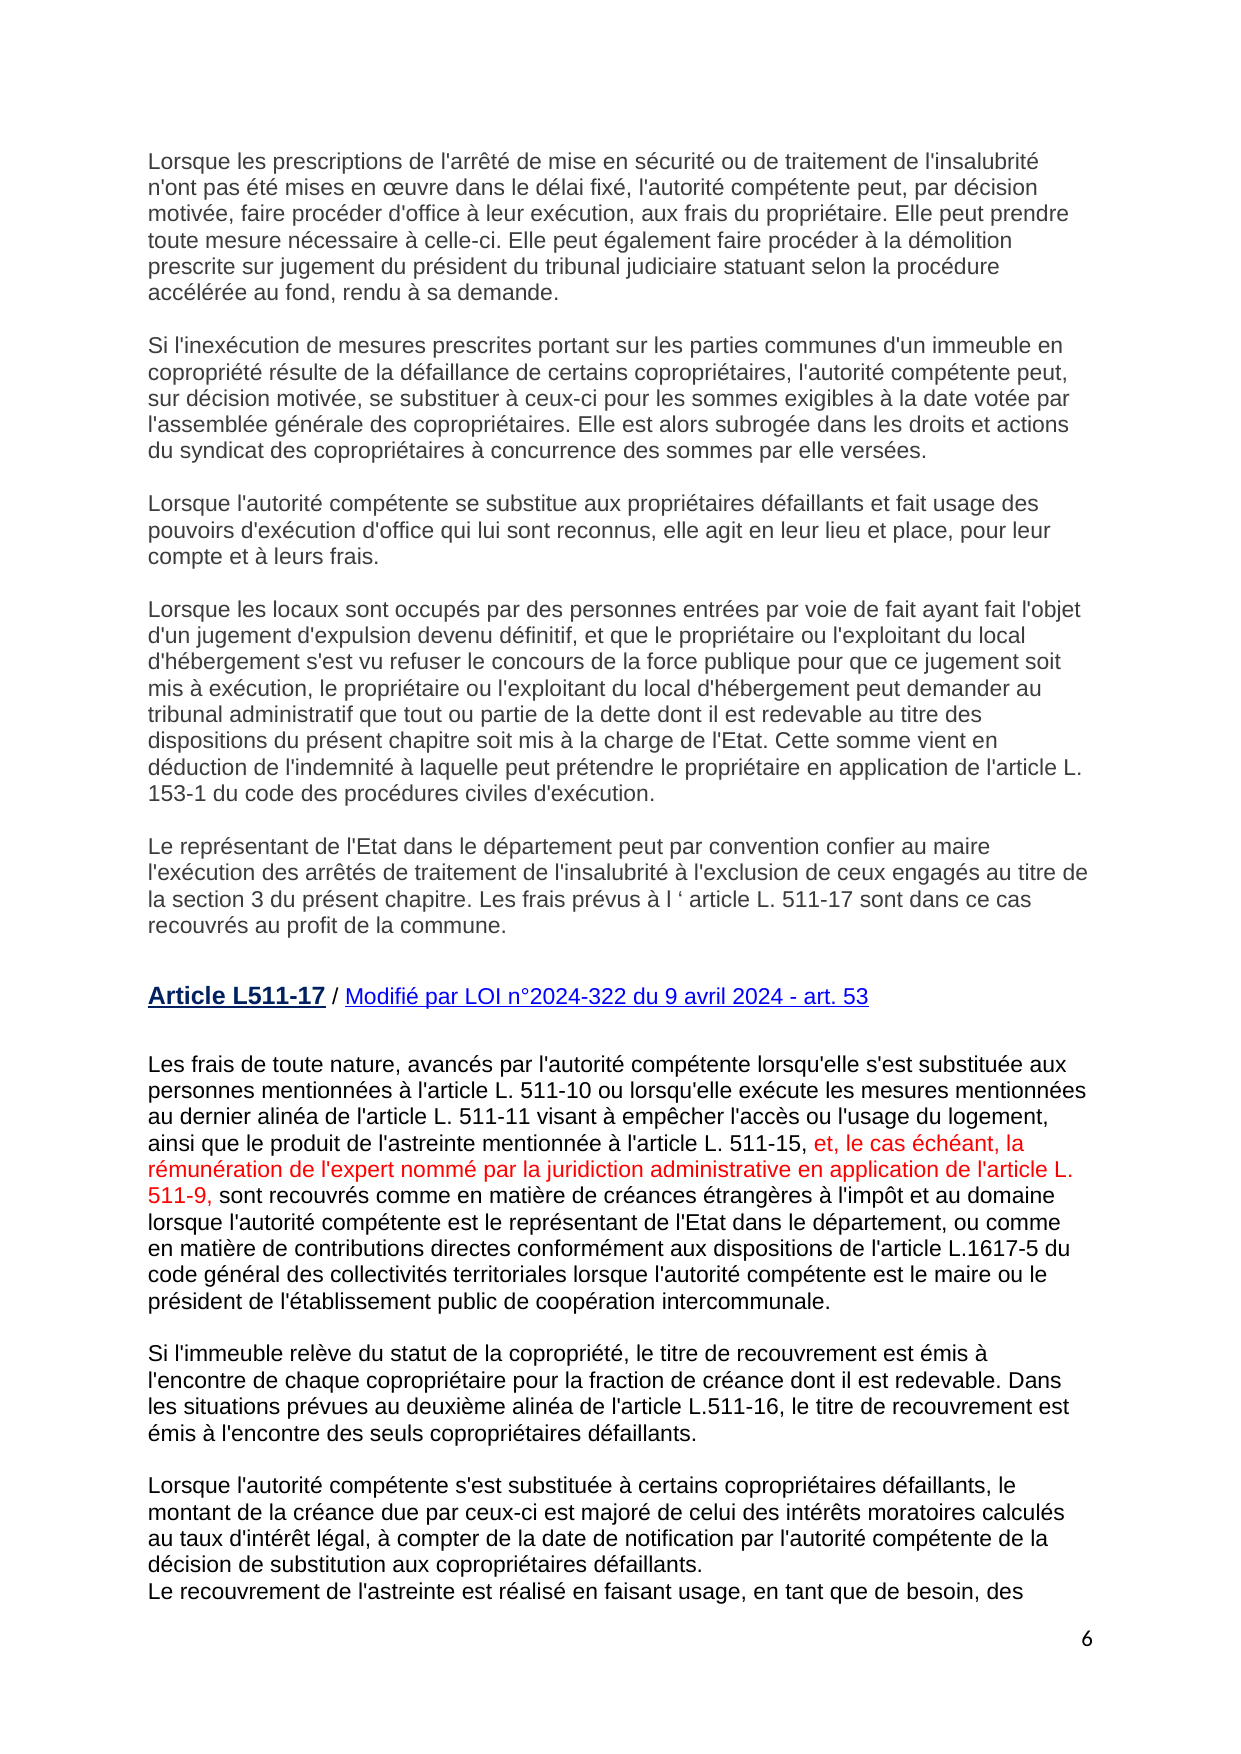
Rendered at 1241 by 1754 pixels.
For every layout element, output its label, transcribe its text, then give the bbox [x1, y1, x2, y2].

text Lorsque les prescriptions de l'arrêté de mise en sécurité ou de traitement de l'insalubrité n'ont pas été mises en œuvre dans le délai fixé, l'autorité compétente peut, par décision motivée, faire procéder d'office à leur exécution, aux frais du propriétaire. Elle peut prendre toute mesure nécessaire à celle-ci. Elle peut également faire procéder à la démolition prescrite sur jugement du président du tribunal judiciaire statuant selon la procédure accélérée au fond, rendu à sa demande. Si l'inexécution de mesures prescrites portant sur les parties communes d'un immeuble en copropriété résulte de la défaillance de certains copropriétaires, l'autorité compétente peut, sur décision motivée, se substituer à ceux-ci pour les sommes exigibles à la date votée par l'assemblée générale des copropriétaires. Elle est alors subrogée dans les droits et actions du syndicat des copropriétaires à concurrence des sommes par elle versées. Lorsque l'autorité compétente se substitue aux propriétaires défaillants et fait usage des pouvoirs d'exécution d'office qui lui sont reconnus, elle agit en leur lieu et place, pour leur compte et à leurs frais. Lorsque les locaux sont occupés par des personnes entrées par voie de fait ayant fait l'objet d'un jugement d'expulsion devenu définitif, et que le propriétaire ou l'exploitant du local d'hébergement s'est vu refuser le concours de la force publique pour que ce jugement soit mis à exécution, le propriétaire ou l'exploitant du local d'hébergement peut demander au tribunal administratif que tout ou partie de la dette dont il est redevable au titre des dispositions du présent chapitre soit mis à la charge de l'Etat. Cette somme vient en déduction de l'indemnité à laquelle peut prétendre le propriétaire en application de l'article L. 153-1 du code des procédures civiles d'exécution. Le représentant de l'Etat dans le département peut par convention confier au maire l'exécution des arrêtés de traitement de l'insalubrité à l'exclusion de ceux engagés au titre de la section 3 du présent chapitre. Les frais prévus à l ‘ article L. 511-17 sont dans ce cas recouvrés au profit de la commune. [148, 148, 1093, 938]
text Article L511-17 / Modifié par LOI n°2024-322 du 9 avril 2024 - art. 53 [148, 981, 1093, 1038]
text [148, 1051, 1093, 1604]
